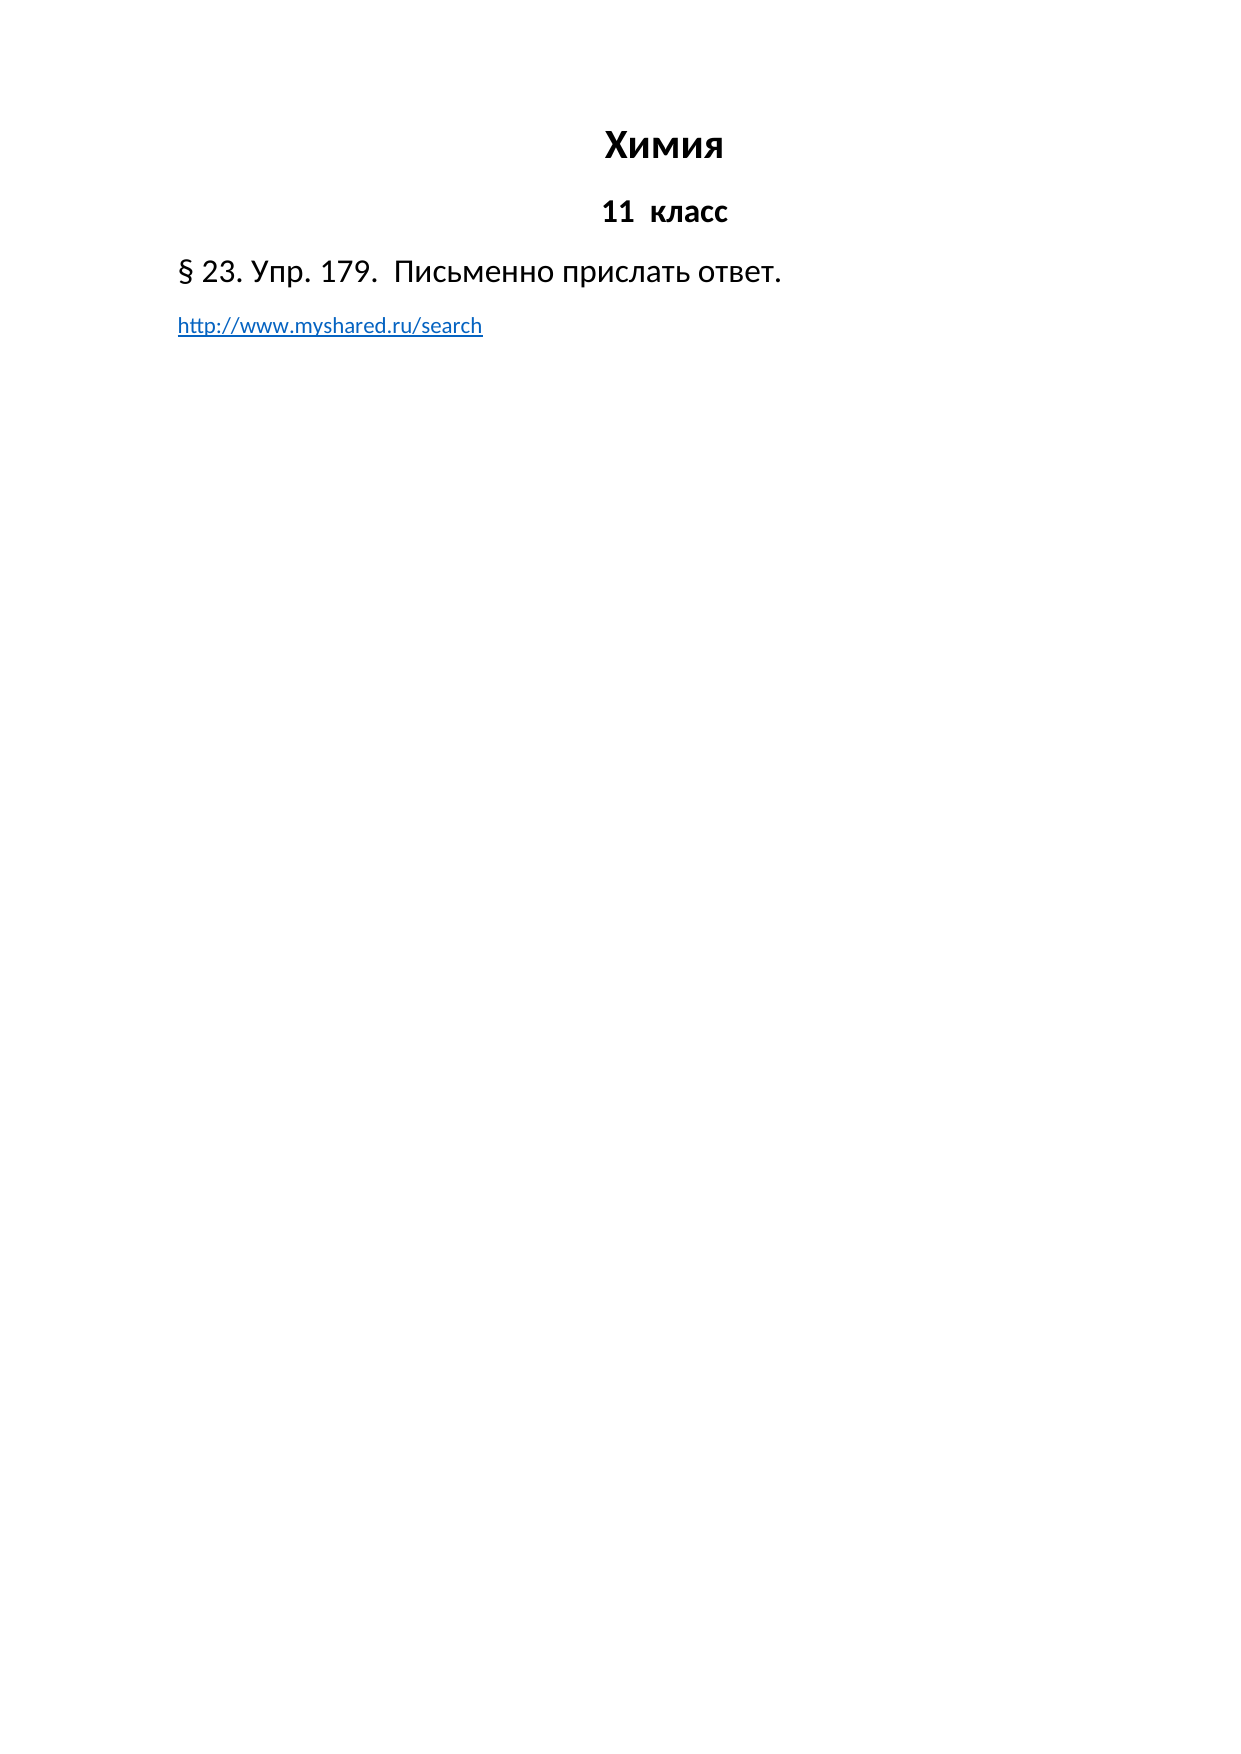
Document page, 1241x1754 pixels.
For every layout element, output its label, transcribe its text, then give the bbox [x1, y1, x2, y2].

text 11 класс [177, 190, 1152, 230]
text Химия [177, 118, 1152, 169]
text http://www.myshared.ru/search [177, 311, 1152, 339]
text § 23. Упр. 179. Письменно прислать ответ. [177, 250, 1152, 291]
